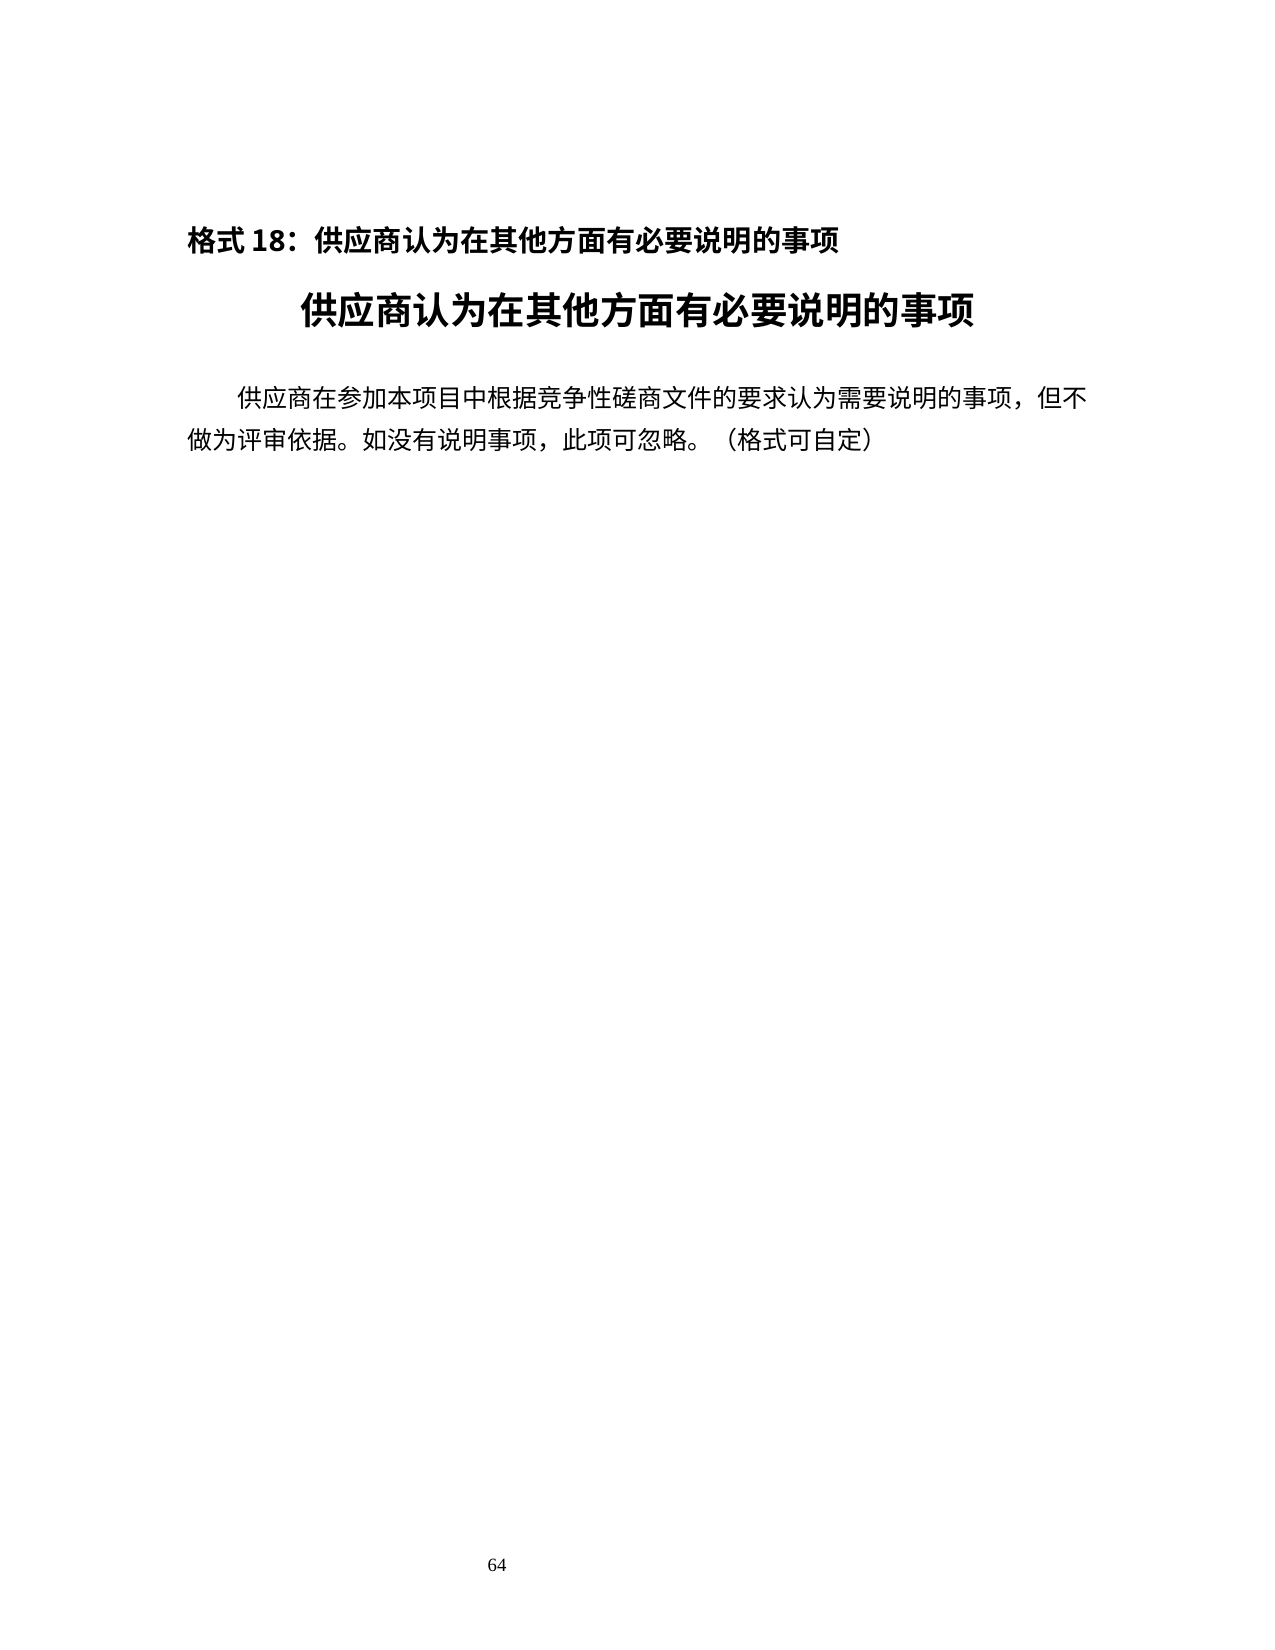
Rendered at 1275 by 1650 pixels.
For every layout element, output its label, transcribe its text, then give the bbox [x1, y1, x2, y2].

text 供应商认为在其他方面有必要说明的事项 [187, 291, 1088, 333]
title 格式18：供应商认为在其他方面有必要说明的事项 [187, 217, 1088, 260]
text 供应商在参加本项目中根据竞争性磋商文件的要求认为需要说明的事项，但不做为评审依据。如没有说明事项，此项可忽略。（格式可自定） [187, 374, 1088, 458]
